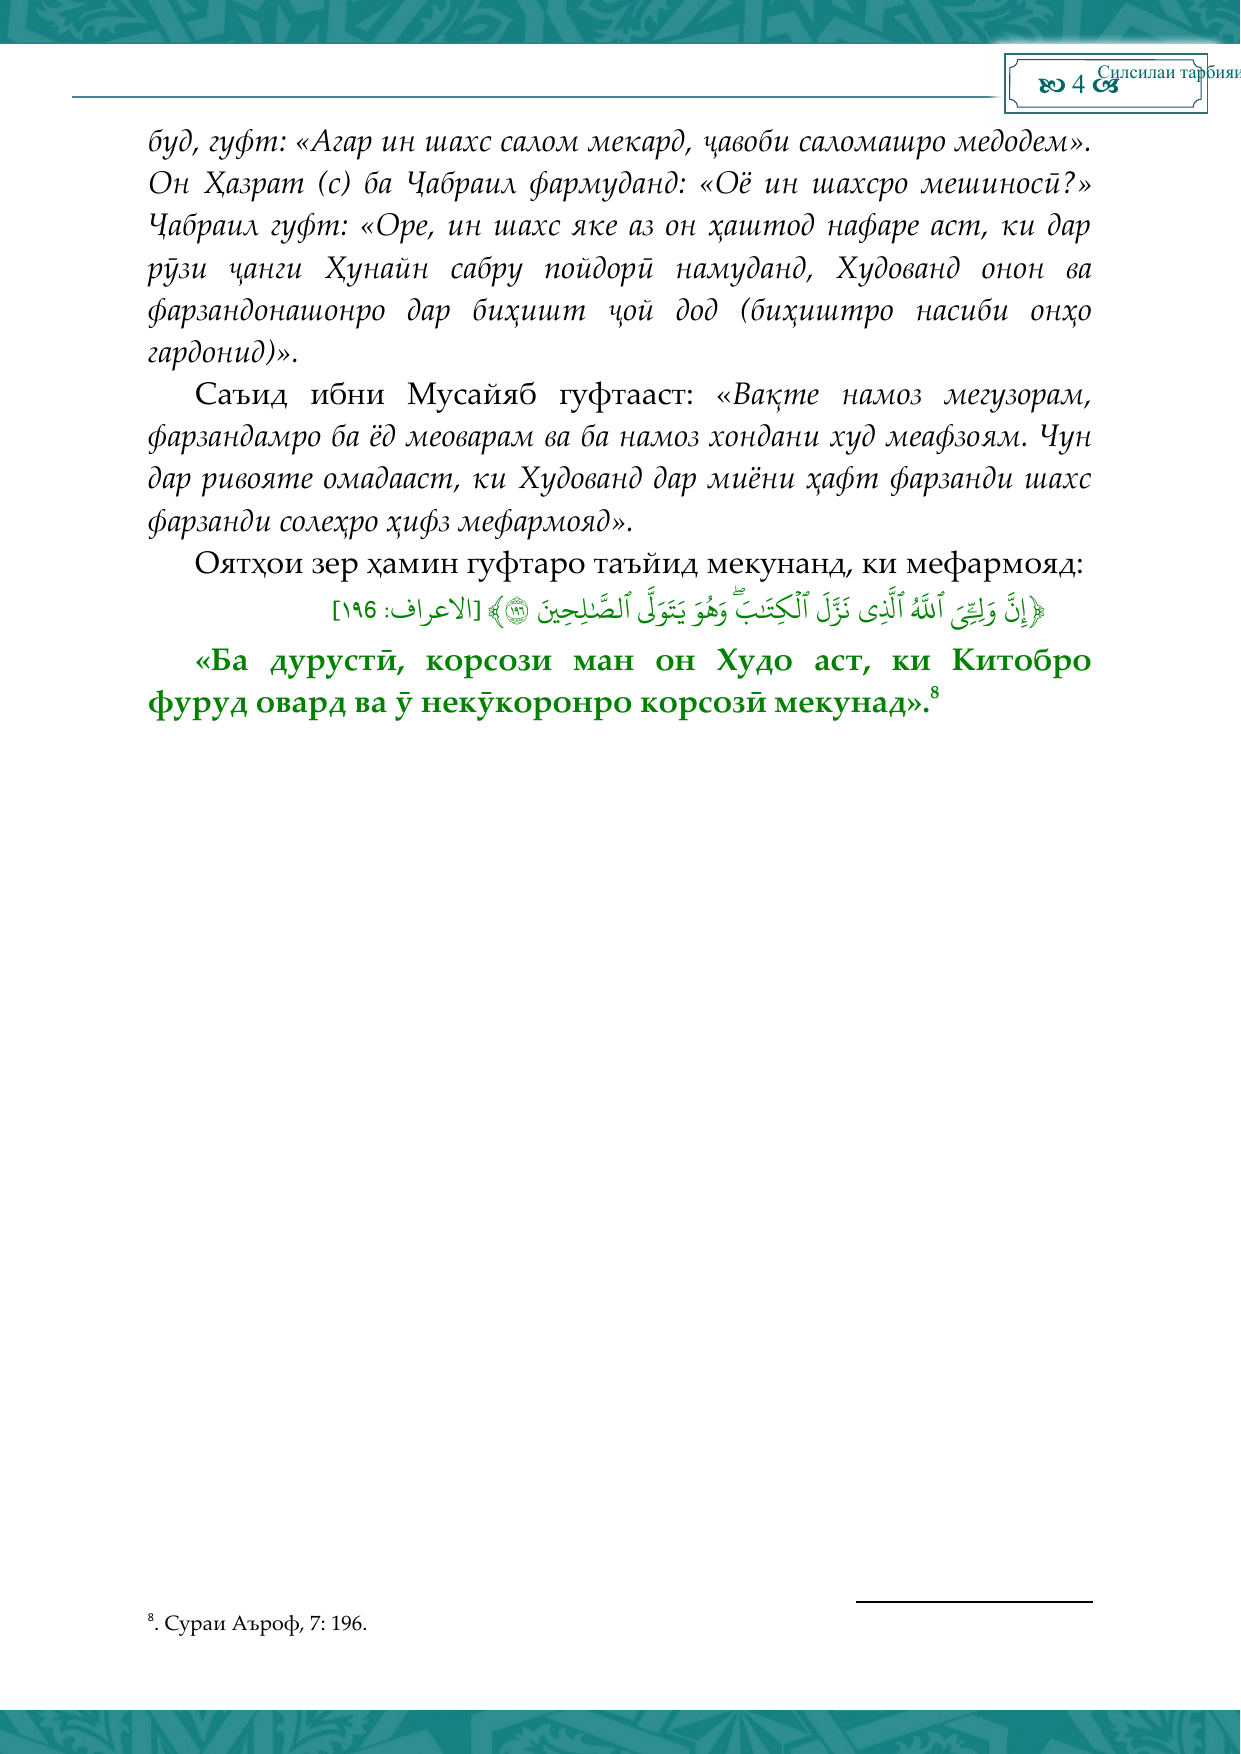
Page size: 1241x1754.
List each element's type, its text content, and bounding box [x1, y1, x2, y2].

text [148, 118, 1092, 371]
text ﴿إِنَّ وَلِـِّۧيَ ٱللَّهُ ٱلَّذِي نَزَّلَ ٱلۡكِتَٰبَۖ وَهُوَ يَتَوَلَّى ٱلصَّٰلِحِينَ ١٩٦﴾ [الاعراف: ١٩6] [148, 582, 1092, 637]
text «Ба дурустӣ, корсози ман он Худо аст, ки Китобро фуруд овард ва ӯ некӯкоронро корсозӣ мекунад». [148, 637, 1092, 721]
picture [0, 0, 1240, 44]
text Саъид ибни Мусайяб гуфтааст: «Вақте намоз мегузорам, фарзандамро ба ёд меоварам ва ба намоз хондани худ меафзоям. Чун дар ривояте омадааст, ки Худованд дар миёни ҳафт фарзанди шахс фарзанди солеҳро ҳифз мефармояд». [148, 371, 1092, 540]
picture [0, 1710, 1241, 1754]
text Оятҳои зер ҳамин гуфтаро таъйид мекунанд, ки мефармояд: [148, 540, 1092, 582]
